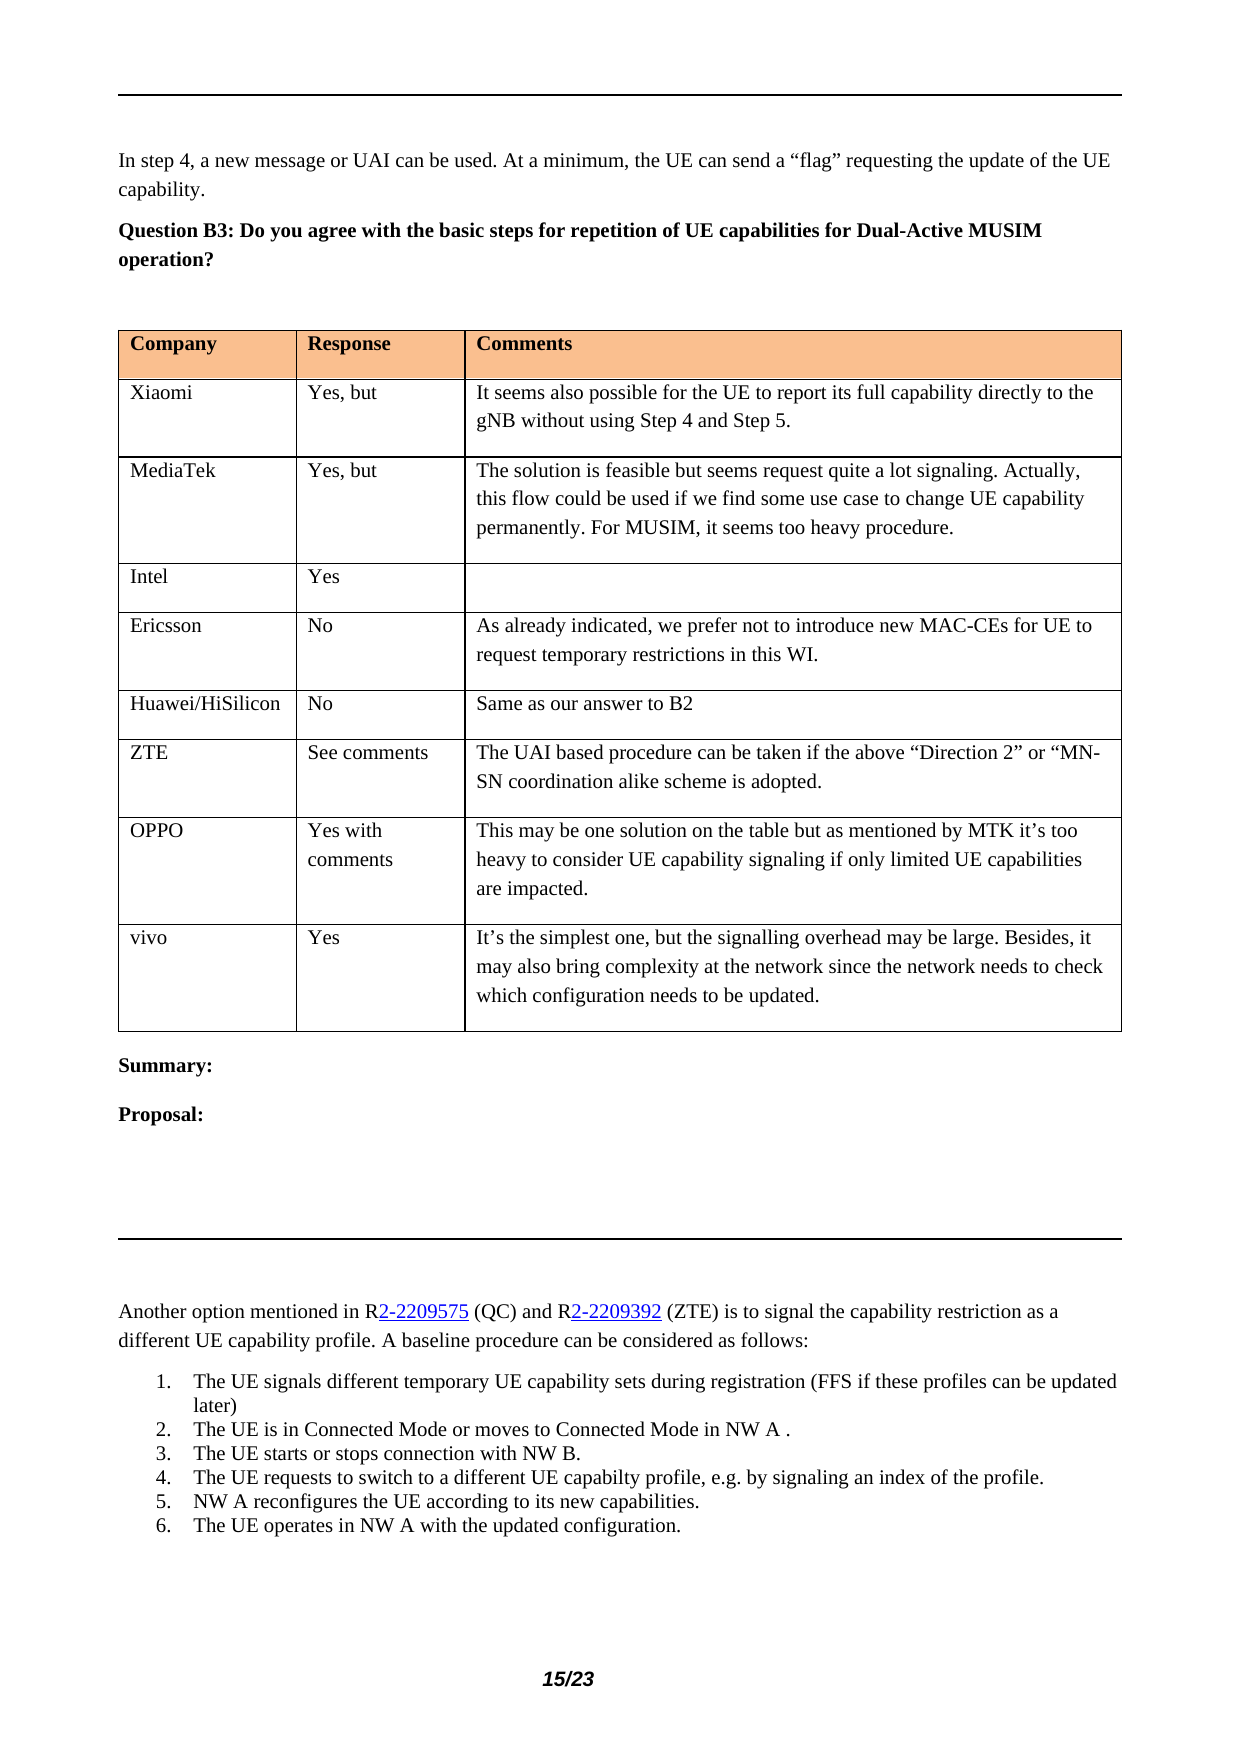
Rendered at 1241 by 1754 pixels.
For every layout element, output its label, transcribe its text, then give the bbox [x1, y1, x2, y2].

list The UE starts or stops connection with NW B. [156, 1441, 1122, 1465]
text In step 4, a new message or UAI can be used. At a minimum, the UE can send a “flag” requesting the update of the UE capability. [118, 148, 1122, 201]
table_cell MediaTek [119, 458, 296, 563]
list The UE signals different temporary UE capability sets during registration (FFS if these profiles can be updated later) [156, 1369, 1122, 1417]
table_cell Xiaomi [119, 380, 296, 456]
table_cell Intel [119, 564, 296, 612]
table_cell Yes [297, 564, 464, 612]
list NW A reconfigures the UE according to its new capabilities. [156, 1489, 1122, 1513]
table_cell Ericsson [119, 613, 296, 690]
table_cell See comments [297, 740, 464, 817]
text Summary: [118, 1053, 1122, 1077]
table_cell As already indicated, we prefer not to introduce new MAC-CEs for UE to request temporary restrictions in this WI. [466, 613, 1121, 690]
table_cell Yes [297, 925, 464, 1031]
list The UE requests to switch to a different UE capabilty profile, e.g. by signaling an index of the profile. [156, 1465, 1122, 1489]
text Question B3: Do you agree with the basic steps for repetition of UE capabilities for Dual-Active MUSIM operation? [118, 218, 1122, 271]
table_cell Yes, but [297, 380, 464, 456]
table_header Company [119, 331, 296, 378]
table_cell No [297, 691, 464, 739]
table_cell Huawei/HiSilicon [119, 691, 296, 739]
table_cell The UAI based procedure can be taken if the above “Direction 2” or “MN-SN coordination alike scheme is adopted. [466, 740, 1121, 817]
table_cell This may be one solution on the table but as mentioned by MTK it’s too heavy to consider UE capability signaling if only limited UE capabilities are impacted. [466, 818, 1121, 924]
table_header Comments [466, 331, 1121, 378]
text Proposal: [118, 1101, 1122, 1126]
table_cell It seems also possible for the UE to report its full capability directly to the gNB without using Step 4 and Step 5. [466, 380, 1121, 456]
table_cell Yes with comments [297, 818, 464, 924]
table_cell ZTE [119, 740, 296, 817]
table_cell Yes, but [297, 458, 464, 563]
table_cell Same as our answer to B2 [466, 691, 1121, 739]
table_cell The solution is feasible but seems request quite a lot signaling. Actually, this flow could be used if we find some use case to change UE capability permanently. For MUSIM, it seems too heavy procedure. [466, 458, 1121, 563]
table_cell [466, 564, 1121, 612]
list The UE is in Connected Mode or moves to Connected Mode in NW A . [156, 1417, 1122, 1441]
table_cell No [297, 613, 464, 690]
table_header Response [297, 331, 464, 378]
table_cell vivo [119, 925, 296, 1031]
table_cell OPPO [119, 818, 296, 924]
table_cell It’s the simplest one, but the signalling overhead may be large. Besides, it may also bring complexity at the network since the network needs to check which configuration needs to be updated. [466, 925, 1121, 1031]
list The UE operates in NW A with the updated configuration. [156, 1513, 1122, 1537]
text Another option mentioned in R2-2209575 (QC) and R2-2209392 (ZTE) is to signal the capability restriction as a different UE capability profile. A baseline procedure can be considered as follows: [118, 1299, 1122, 1352]
